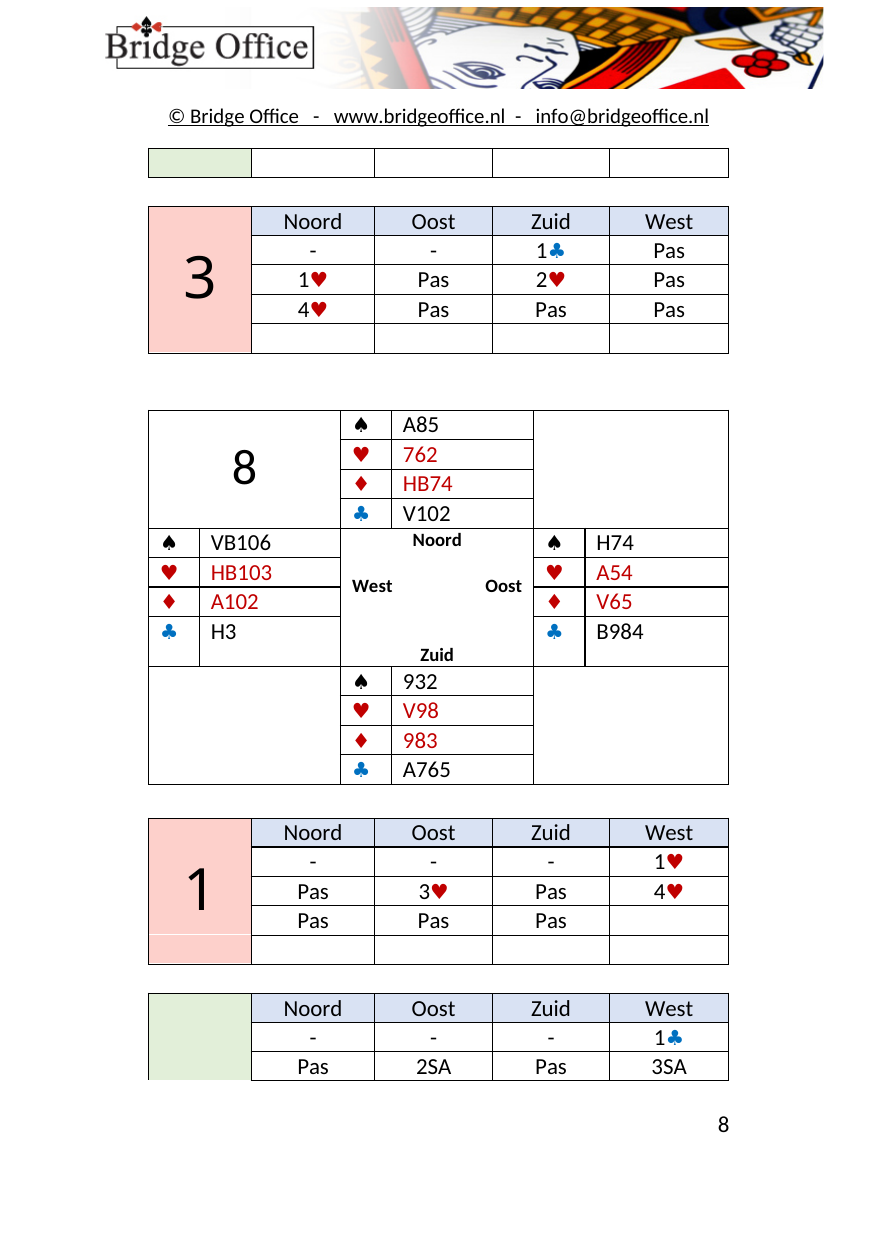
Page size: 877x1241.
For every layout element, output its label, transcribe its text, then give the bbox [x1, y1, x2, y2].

table_cell 2SA [375, 1052, 492, 1080]
table_header [149, 207, 251, 235]
table_header West [610, 819, 728, 846]
table_cell [534, 617, 584, 666]
table_header Noord [252, 819, 374, 846]
table_cell [341, 667, 391, 695]
table_header Oost [375, 994, 492, 1022]
table_cell [375, 149, 492, 177]
table_cell Pas [610, 295, 728, 323]
table_cell - [252, 1023, 374, 1051]
table_cell [534, 558, 584, 586]
table_cell Pas [252, 906, 374, 934]
picture [78, 7, 824, 89]
table_header 8 [149, 411, 340, 527]
table_cell [493, 324, 609, 352]
table_cell [341, 470, 391, 498]
table_header Zuid [493, 819, 609, 846]
table_cell 2♥ [493, 265, 609, 294]
table_cell [341, 499, 391, 527]
table_cell Pas [375, 265, 492, 294]
table_cell - [252, 848, 374, 876]
table_cell 1♥ [252, 265, 374, 294]
table_cell [375, 936, 492, 963]
table_header Zuid [493, 207, 609, 235]
table_cell [149, 617, 199, 666]
table_cell Pas [252, 1052, 374, 1080]
table_cell [252, 149, 374, 177]
table_cell [610, 906, 728, 934]
table_cell [610, 149, 728, 177]
table_cell A54 [586, 558, 728, 586]
table_header West [610, 207, 728, 235]
table_header A85 [392, 411, 533, 439]
table_cell Pas [610, 236, 728, 264]
table_cell A102 [200, 588, 340, 616]
table_cell [341, 755, 391, 784]
table_cell [341, 440, 391, 468]
table_header Noord [252, 207, 374, 235]
table_cell [149, 935, 251, 963]
table_cell [341, 726, 391, 754]
table_cell Pas [493, 906, 609, 934]
table_cell [534, 667, 728, 784]
table_cell 1 [149, 846, 251, 934]
table_cell - [375, 848, 492, 876]
table_cell A765 [392, 755, 533, 784]
table_cell [375, 324, 492, 352]
table_cell Pas [493, 1052, 609, 1080]
table_cell H74 [586, 529, 728, 557]
table_cell 3 [149, 235, 251, 323]
table_cell [252, 936, 374, 963]
table_cell [534, 529, 584, 557]
table_cell - [375, 236, 492, 264]
table_cell Pas [375, 295, 492, 323]
table_cell [149, 667, 340, 784]
table_cell Noord West Oost Zuid [341, 529, 533, 666]
table_cell [149, 558, 199, 586]
table_header Oost [375, 207, 492, 235]
table_cell 1♣ [610, 1023, 728, 1051]
table_cell [149, 149, 251, 177]
table_cell 3♥ [375, 877, 492, 905]
table_cell - [493, 848, 609, 876]
table_cell 983 [392, 726, 533, 754]
table_cell 932 [392, 667, 533, 695]
table_header [149, 819, 251, 846]
table_cell [149, 323, 251, 352]
table_cell [534, 588, 584, 616]
table_cell V102 [392, 499, 533, 527]
table_cell HB103 [200, 558, 340, 586]
table_cell VB106 [200, 529, 340, 557]
table_cell H3 [200, 617, 340, 666]
table_cell Pas [252, 877, 374, 905]
table_cell 4♥ [610, 877, 728, 905]
table_cell 1♣ [493, 236, 609, 264]
table_cell [493, 149, 609, 177]
table_header [341, 411, 391, 439]
table_cell [252, 324, 374, 352]
table_cell 2 [149, 1022, 251, 1080]
table_cell HB74 [392, 470, 533, 498]
table_cell 762 [392, 440, 533, 468]
table_header West [610, 994, 728, 1022]
table_cell 3SA [610, 1052, 728, 1080]
table_cell 1♥ [610, 848, 728, 876]
table_cell V98 [392, 696, 533, 725]
table_cell V65 [586, 588, 728, 616]
table_cell 4♥ [252, 295, 374, 323]
table_header Oost [375, 819, 492, 846]
table_cell Pas [610, 265, 728, 294]
table_cell [610, 936, 728, 963]
table_cell Pas [493, 877, 609, 905]
table_cell [149, 588, 199, 616]
table_cell [149, 529, 199, 557]
table_cell [493, 936, 609, 963]
table_cell - [375, 1023, 492, 1051]
table_cell Pas [375, 906, 492, 934]
table_cell [610, 324, 728, 352]
table_cell Pas [493, 295, 609, 323]
table_cell - [252, 236, 374, 264]
table_cell B984 [586, 617, 728, 666]
table_header [149, 994, 251, 1022]
table_header [534, 411, 728, 527]
table_header Noord [252, 994, 374, 1022]
table_cell [341, 696, 391, 725]
table_header Zuid [493, 994, 609, 1022]
table_cell - [493, 1023, 609, 1051]
